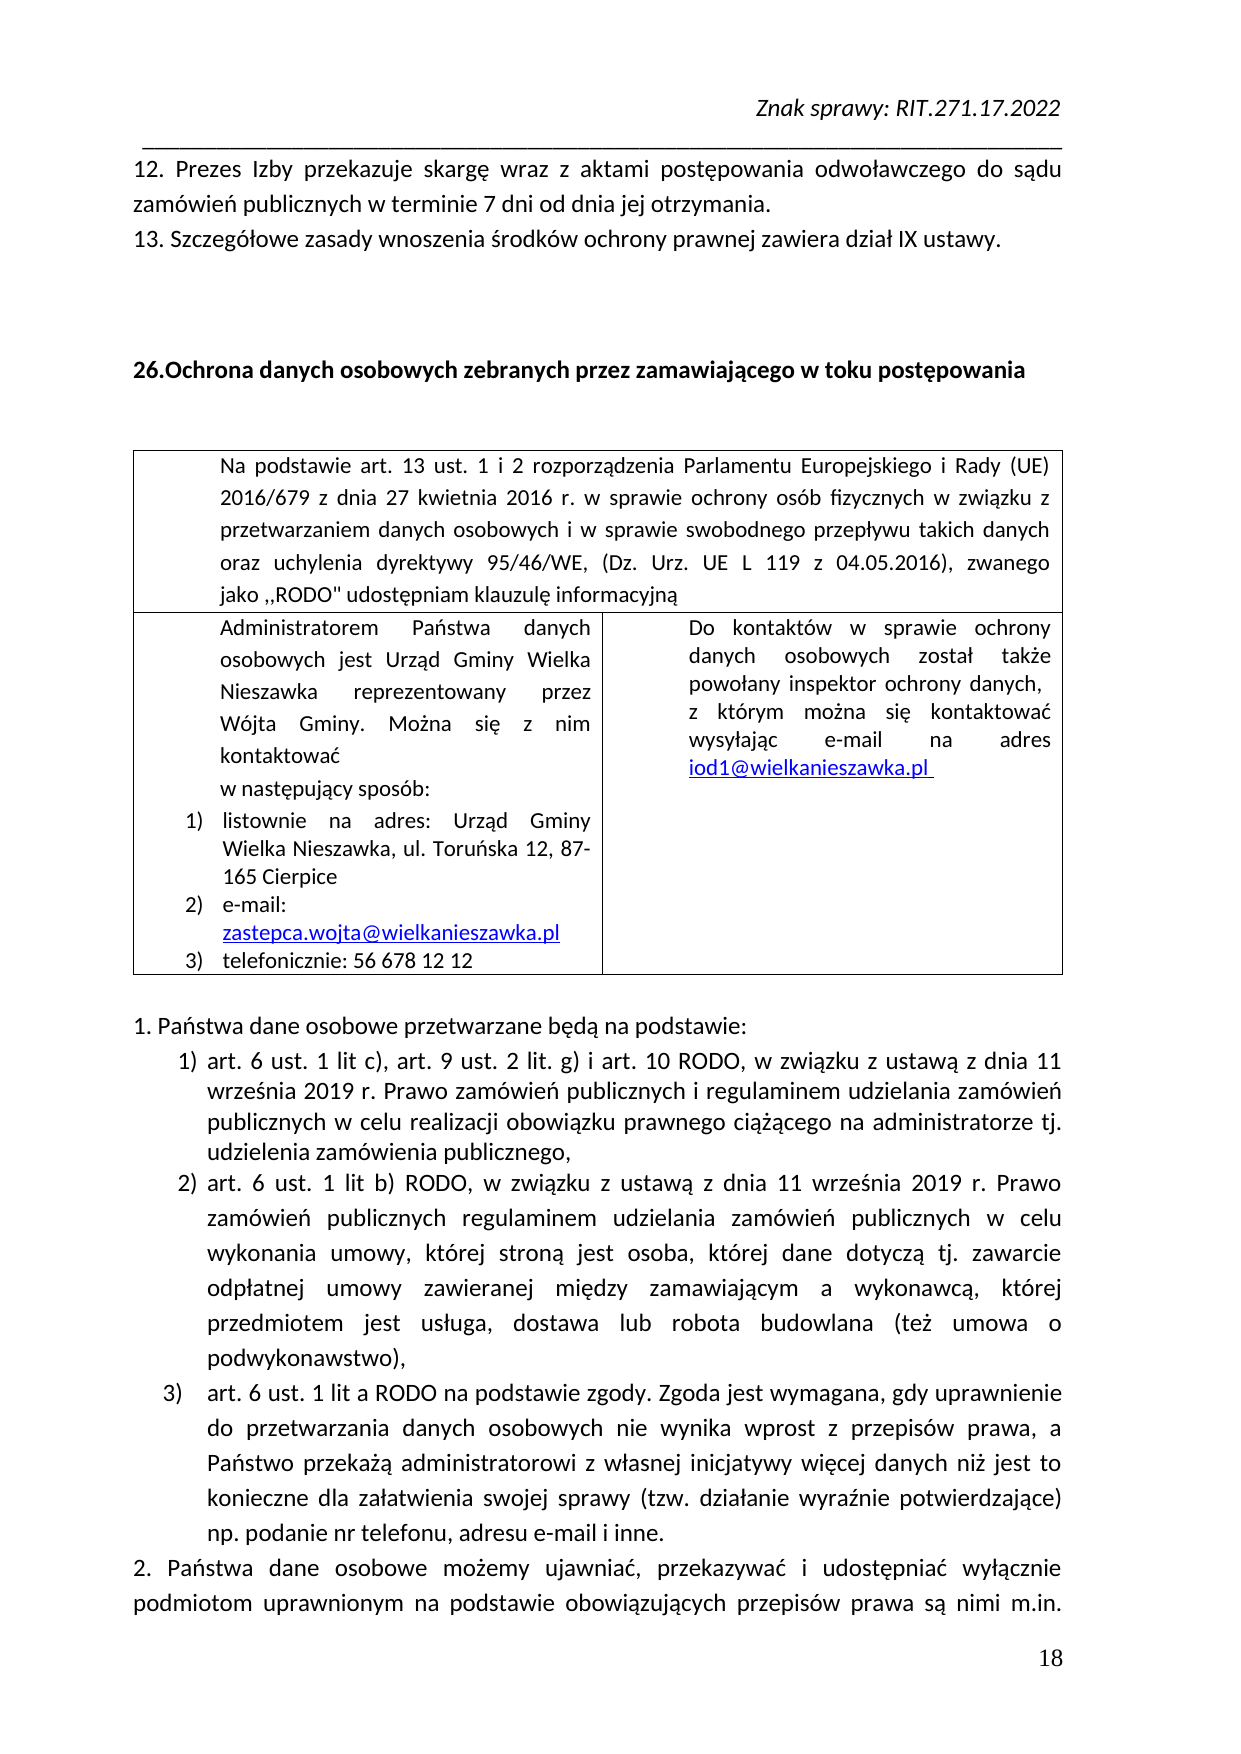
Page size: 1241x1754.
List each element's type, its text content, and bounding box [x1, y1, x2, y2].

list 1. Państwa dane osobowe przetwarzane będą na podstawie: [133, 1010, 1063, 1041]
list art. 6 ust. 1 lit b) RODO, w związku z ustawą z dnia 11 września 2019 r. Prawo zamówień publicznych regulaminem udzielania zamówień publicznych w celu wykonania umowy, której stroną jest osoba, której dane dotyczą tj. zawarcie odpłatnej umowy zawieranej między zamawiającym a wykonawcą, której przedmiotem jest usługa, dostawa lub robota budowlana (też umowa o podwykonawstwo), [177, 1167, 1063, 1373]
text 26.Ochrona danych osobowych zebranych przez zamawiającego w toku postępowania [133, 354, 1063, 384]
list art. 6 ust. 1 lit a RODO na podstawie zgody. Zgoda jest wymagana, gdy uprawnienie do przetwarzania danych osobowych nie wynika wprost z przepisów prawa, a Państwo przekażą administratorowi z własnej inicjatywy więcej danych niż jest to konieczne dla załatwienia swojej sprawy (tzw. działanie wyraźnie potwierdzające) np. podanie nr telefonu, adresu e-mail i inne. [162, 1377, 1063, 1548]
list 12. Prezes Izby przekazuje skargę wraz z aktami postępowania odwoławczego do sądu zamówień publicznych w terminie 7 dni od dnia jej otrzymania. [133, 153, 1063, 218]
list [133, 1552, 1063, 1618]
table_cell Administratorem Państwa danych osobowych jest Urząd Gminy Wielka Nieszawka reprezentowany przez Wójta Gminy. Można się z nim kontaktować w następujący sposób: listownie na adres: Urząd Gminy Wielka Nieszawka, ul. Toruńska 12, 87-165 Cierpice e-mail: zastepca.wojta@wielkanieszawka.pl telefonicznie: 56 678 12 12 [134, 613, 602, 974]
table_cell Do kontaktów w sprawie ochrony danych osobowych został także powołany inspektor ochrony danych, z którym można się kontaktować wysyłając e-mail na adres iod1@wielkanieszawka.pl [603, 613, 1062, 974]
list art. 6 ust. 1 lit c), art. 9 ust. 2 lit. g) i art. 10 RODO, w związku z ustawą z dnia 11 września 2019 r. Prawo zamówień publicznych i regulaminem udzielania zamówień publicznych w celu realizacji obowiązku prawnego ciążącego na administratorze tj. udzielenia zamówienia publicznego, [177, 1045, 1063, 1167]
list 13. Szczegółowe zasady wnoszenia środków ochrony prawnej zawiera dział IX ustawy. [133, 223, 1063, 253]
table_header Na podstawie art. 13 ust. 1 i 2 rozporządzenia Parlamentu Europejskiego i Rady (UE) 2016/679 z dnia 27 kwietnia 2016 r. w sprawie ochrony osób fizycznych w związku z przetwarzaniem danych osobowych i w sprawie swobodnego przepływu takich danych oraz uchylenia dyrektywy 95/46/WE, (Dz. Urz. UE L 119 z 04.05.2016), zwanego jako ,,RODO" udostępniam klauzulę informacyjną [134, 451, 1062, 612]
